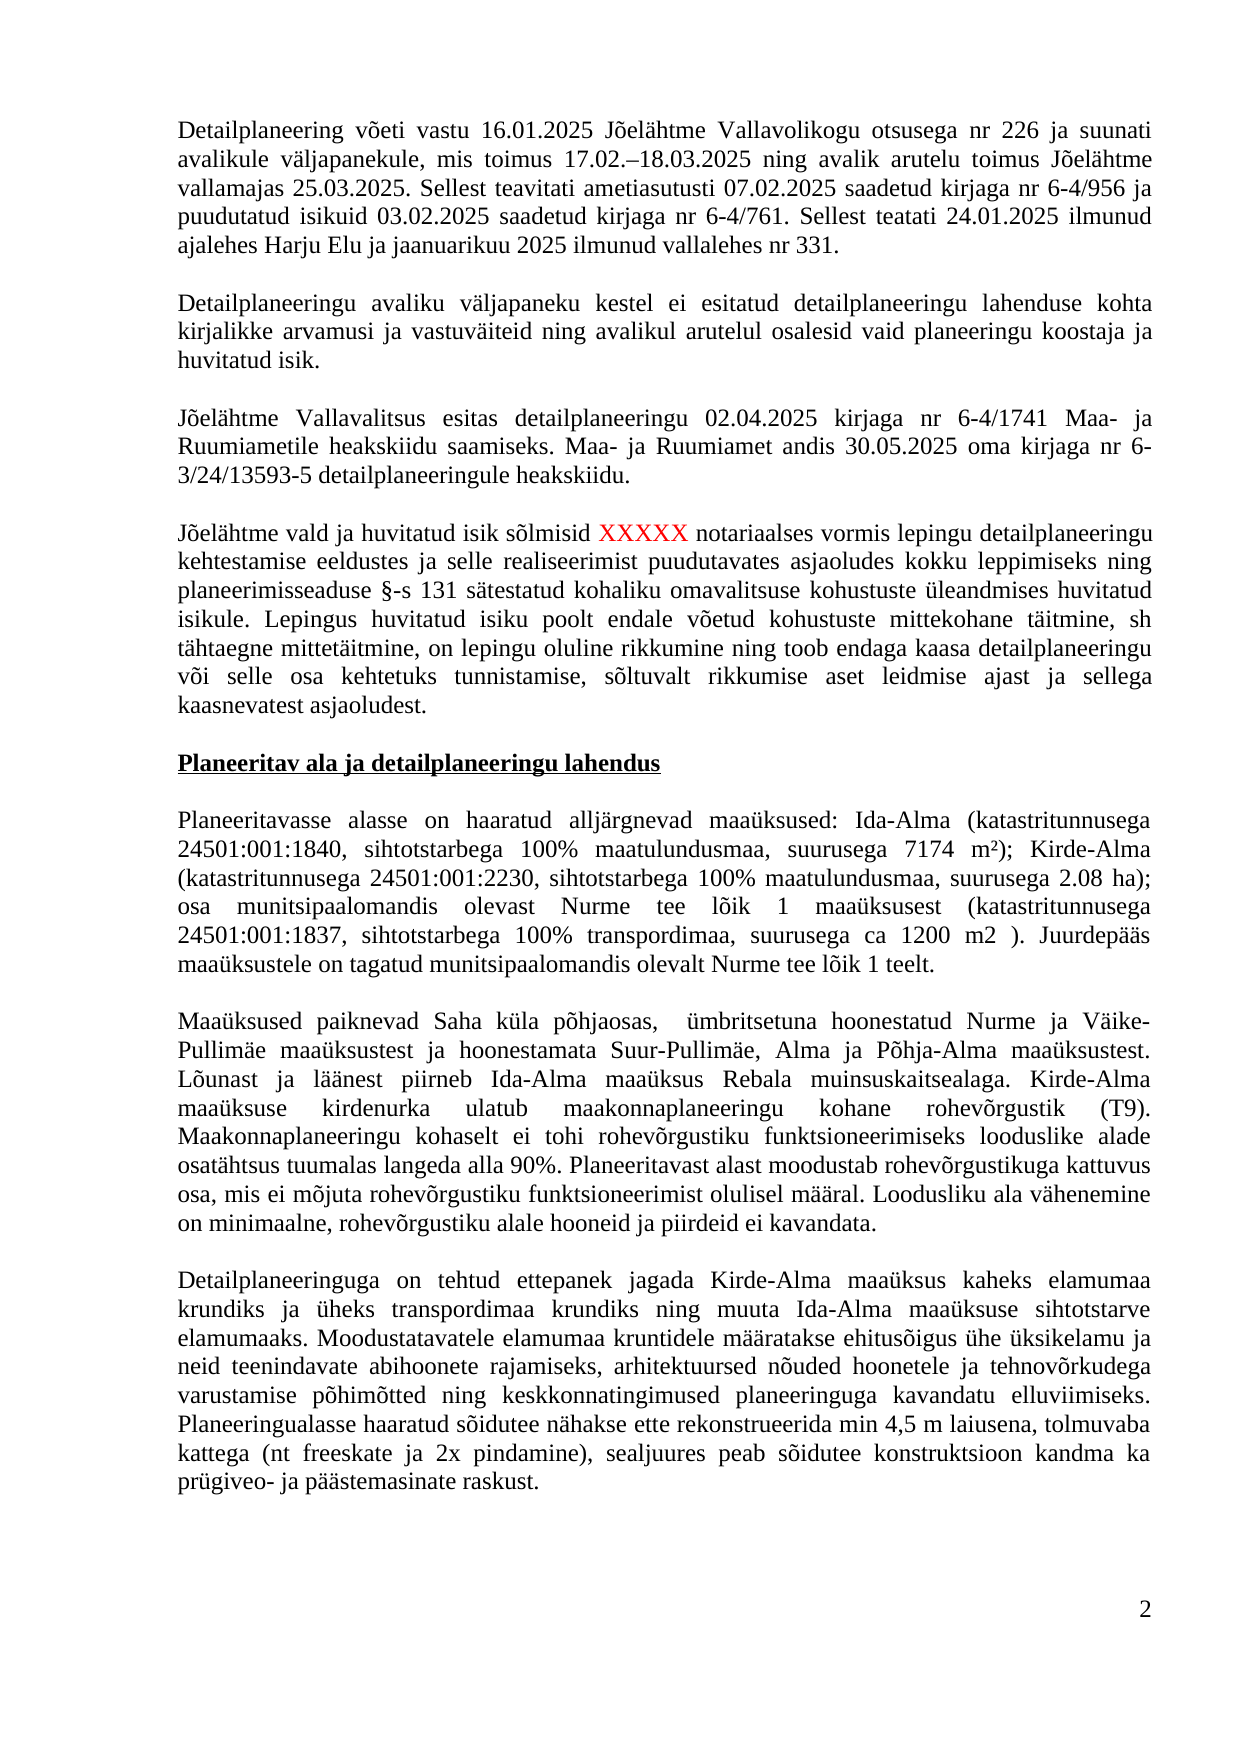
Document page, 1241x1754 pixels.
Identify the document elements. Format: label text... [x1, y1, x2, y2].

text Jõelähtme Vallavalitsus esitas detailplaneeringu 02.04.2025 kirjaga nr 6-4/1741 Maa- ja Ruumiametile heakskiidu saamiseks. Maa- ja Ruumiamet andis 30.05.2025 oma kirjaga nr 6-3/24/13593-5 detailplaneeringule heakskiidu. [177, 403, 1153, 489]
text Maaüksused paiknevad Saha küla põhjaosas, ümbritsetuna hoonestatud Nurme ja Väike-Pullimäe maaüksustest ja hoonestamata Suur-Pullimäe, Alma ja Põhja-Alma maaüksustest. Lõunast ja läänest piirneb Ida-Alma maaüksus Rebala muinsuskaitsealaga. Kirde-Alma maaüksuse kirdenurka ulatub maakonnaplaneeringu kohane rohevõrgustik (T9). Maakonnaplaneeringu kohaselt ei tohi rohevõrgustiku funktsioneerimiseks looduslike alade osatähtsus tuumalas langeda alla 90%. Planeeritavast alast moodustab rohevõrgustikuga kattuvus osa, mis ei mõjuta rohevõrgustiku funktsioneerimist olulisel määral. Loodusliku ala vähenemine on minimaalne, rohevõrgustiku alale hooneid ja piirdeid ei kavandata. [177, 1006, 1152, 1236]
text Detailplaneeringu avaliku väljapaneku kestel ei esitatud detailplaneeringu lahenduse kohta kirjalikke arvamusi ja vastuväiteid ning avalikul arutelul osalesid vaid planeeringu koostaja ja huvitatud isik. [177, 288, 1153, 374]
text Planeeritav ala ja detailplaneeringu lahendus [177, 748, 1152, 776]
text Detailplaneeringuga on tehtud ettepanek jagada Kirde-Alma maaüksus kaheks elamumaa krundiks ja üheks transpordimaa krundiks ning muuta Ida-Alma maaüksuse sihtotstarve elamumaaks. Moodustatavatele elamumaa kruntidele määratakse ehitusõigus ühe üksikelamu ja neid teenindavate abihoonete rajamiseks, arhitektuursed nõuded hoonetele ja tehnovõrkudega varustamise põhimõtted ning keskkonnatingimused planeeringuga kavandatu elluviimiseks. Planeeringualasse haaratud sõidutee nähakse ette rekonstrueerida min 4,5 m laiusena, tolmuvaba kattega (nt freeskate ja 2x pindamine), sealjuures peab sõidutee konstruktsioon kandma ka prügiveo- ja päästemasinate raskust. [177, 1265, 1152, 1495]
text Planeeritavasse alasse on haaratud alljärgnevad maaüksused: Ida-Alma (katastritunnusega 24501:001:1840, sihtotstarbega 100% maatulundusmaa, suurusega 7174 m²); Kirde-Alma (katastritunnusega 24501:001:2230, sihtotstarbega 100% maatulundusmaa, suurusega 2.08 ha); osa munitsipaalomandis olevast Nurme tee lõik 1 maaüksusest (katastritunnusega 24501:001:1837, sihtotstarbega 100% transpordimaa, suurusega ca 1200 m2 ). Juurdepääs maaüksustele on tagatud munitsipaalomandis olevalt Nurme tee lõik 1 teelt. [177, 805, 1152, 978]
text Jõelähtme vald ja huvitatud isik sõlmisid XXXXX notariaalses vormis lepingu detailplaneeringu kehtestamise eeldustes ja selle realiseerimist puudutavates asjaoludes kokku leppimiseks ning planeerimisseaduse §-s 131 sätestatud kohaliku omavalitsuse kohustuste üleandmises huvitatud isikule. Lepingus huvitatud isiku poolt endale võetud kohustuste mittekohane täitmine, sh tähtaegne mittetäitmine, on lepingu oluline rikkumine ning toob endaga kaasa detailplaneeringu või selle osa kehtetuks tunnistamise, sõltuvalt rikkumise aset leidmise ajast ja sellega kaasnevatest asjaoludest. [177, 518, 1153, 719]
text Detailplaneering võeti vastu 16.01.2025 Jõelähtme Vallavolikogu otsusega nr 226 ja suunati avalikule väljapanekule, mis toimus 17.02.–18.03.2025 ning avalik arutelu toimus Jõelähtme vallamajas 25.03.2025. Sellest teavitati ametiasutusti 07.02.2025 saadetud kirjaga nr 6-4/956 ja puudutatud isikuid 03.02.2025 saadetud kirjaga nr 6-4/761. Sellest teatati 24.01.2025 ilmunud ajalehes Harju Elu ja jaanuarikuu 2025 ilmunud vallalehes nr 331. [177, 115, 1153, 259]
